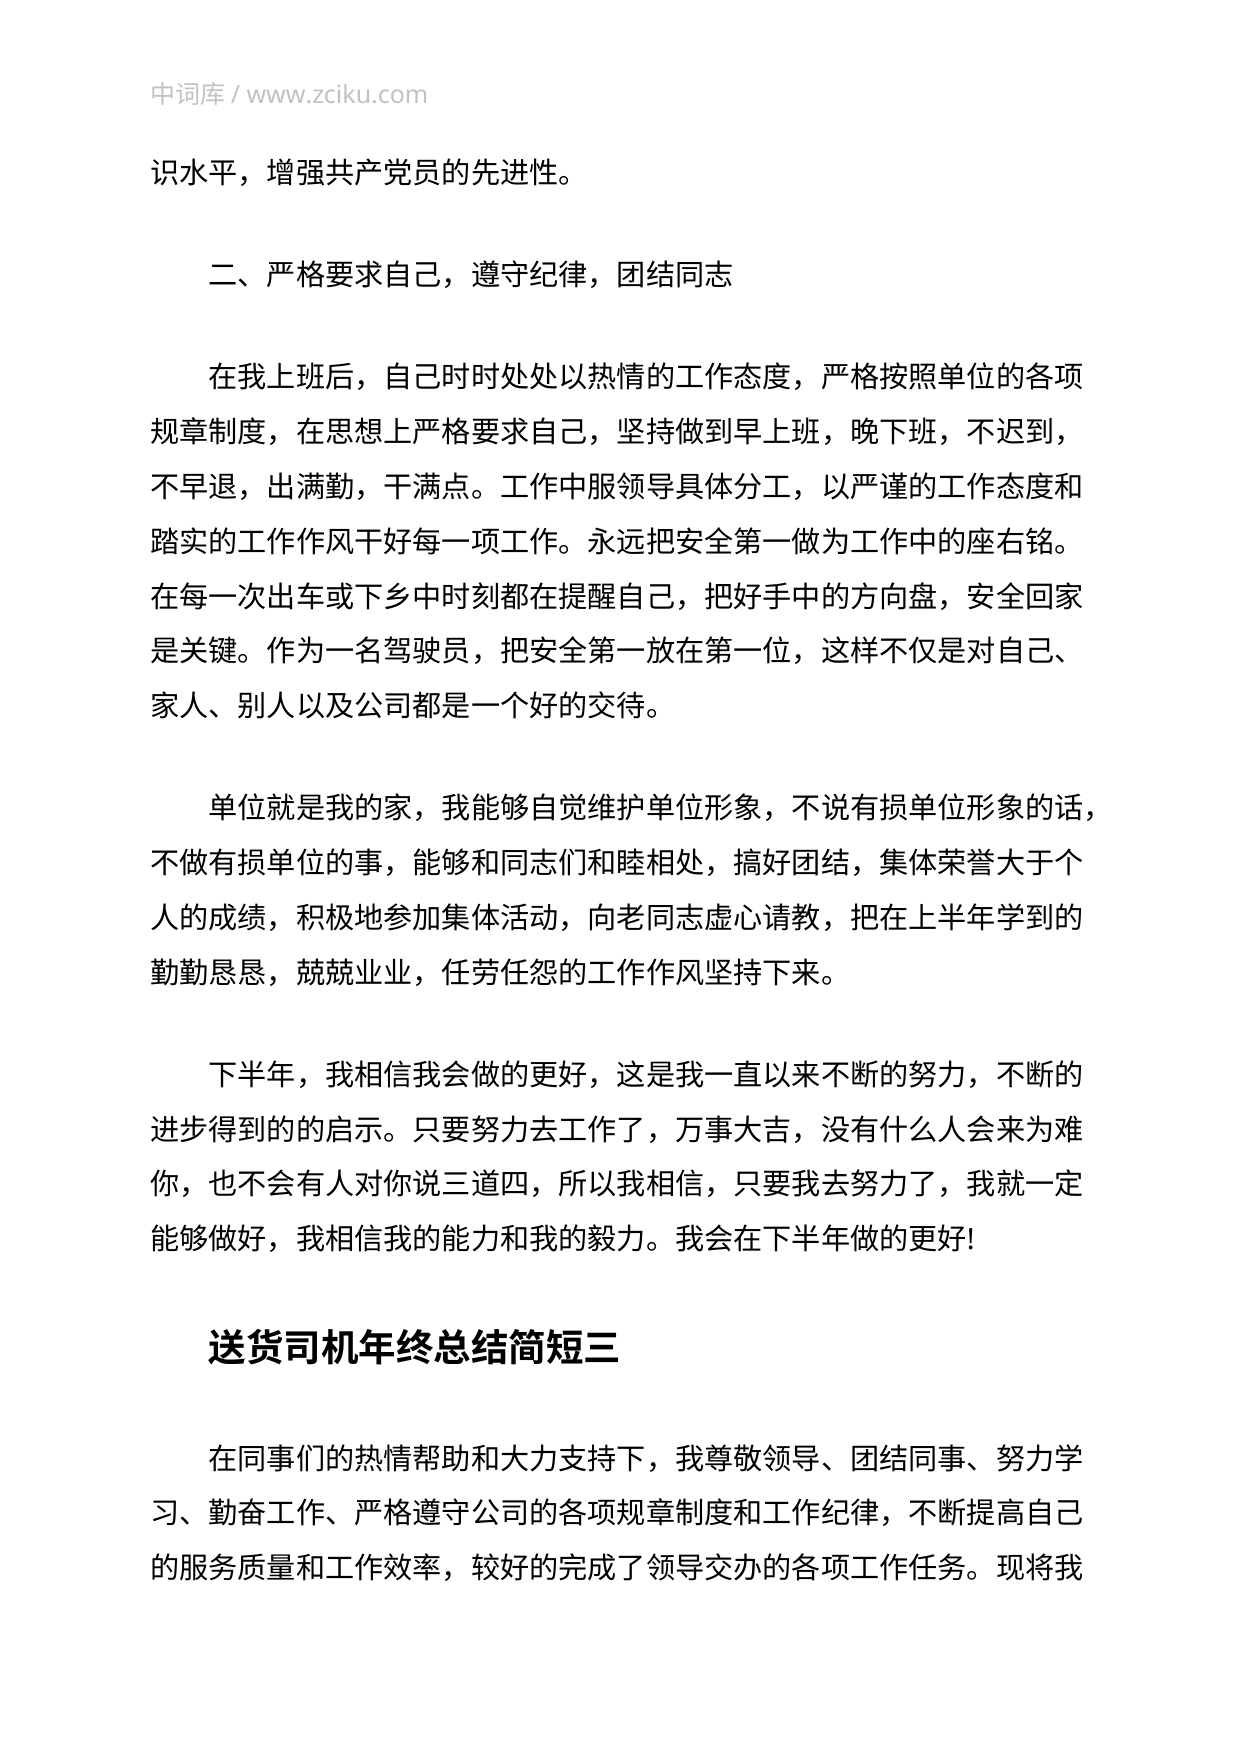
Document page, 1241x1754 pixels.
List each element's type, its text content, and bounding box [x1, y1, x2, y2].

text 在我上班后，自己时时处处以热情的工作态度，严格按照单位的各项规章制度，在思想上严格要求自己，坚持做到早上班，晚下班，不迟到，不早退，出满勤，干满点。工作中服领导具体分工，以严谨的工作态度和踏实的工作作风干好每一项工作。永远把安全第一做为工作中的座右铭。在每一次出车或下乡中时刻都在提醒自己，把好手中的方向盘，安全回家是关键。作为一名驾驶员，把安全第一放在第一位，这样不仅是对自己、家人、别人以及公司都是一个好的交待。 [150, 353, 1090, 725]
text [150, 150, 1090, 192]
text 二、严格要求自己，遵守纪律，团结同志 [150, 252, 1090, 294]
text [150, 1435, 1090, 1587]
text 下半年，我相信我会做的更好，这是我一直以来不断的努力，不断的进步得到的的启示。只要努力去工作了，万事大吉，没有什么人会来为难你，也不会有人对你说三道四，所以我相信，只要我去努力了，我就一定能够做好，我相信我的能力和我的毅力。我会在下半年做的更好! [150, 1051, 1090, 1258]
text 送货司机年终总结简短三 [150, 1318, 1090, 1372]
text 单位就是我的家，我能够自觉维护单位形象，不说有损单位形象的话，不做有损单位的事，能够和同志们和睦相处，搞好团结，集体荣誉大于个人的成绩，积极地参加集体活动，向老同志虚心请教，把在上半年学到的勤勤恳恳，兢兢业业，任劳任怨的工作作风坚持下来。 [150, 785, 1090, 992]
